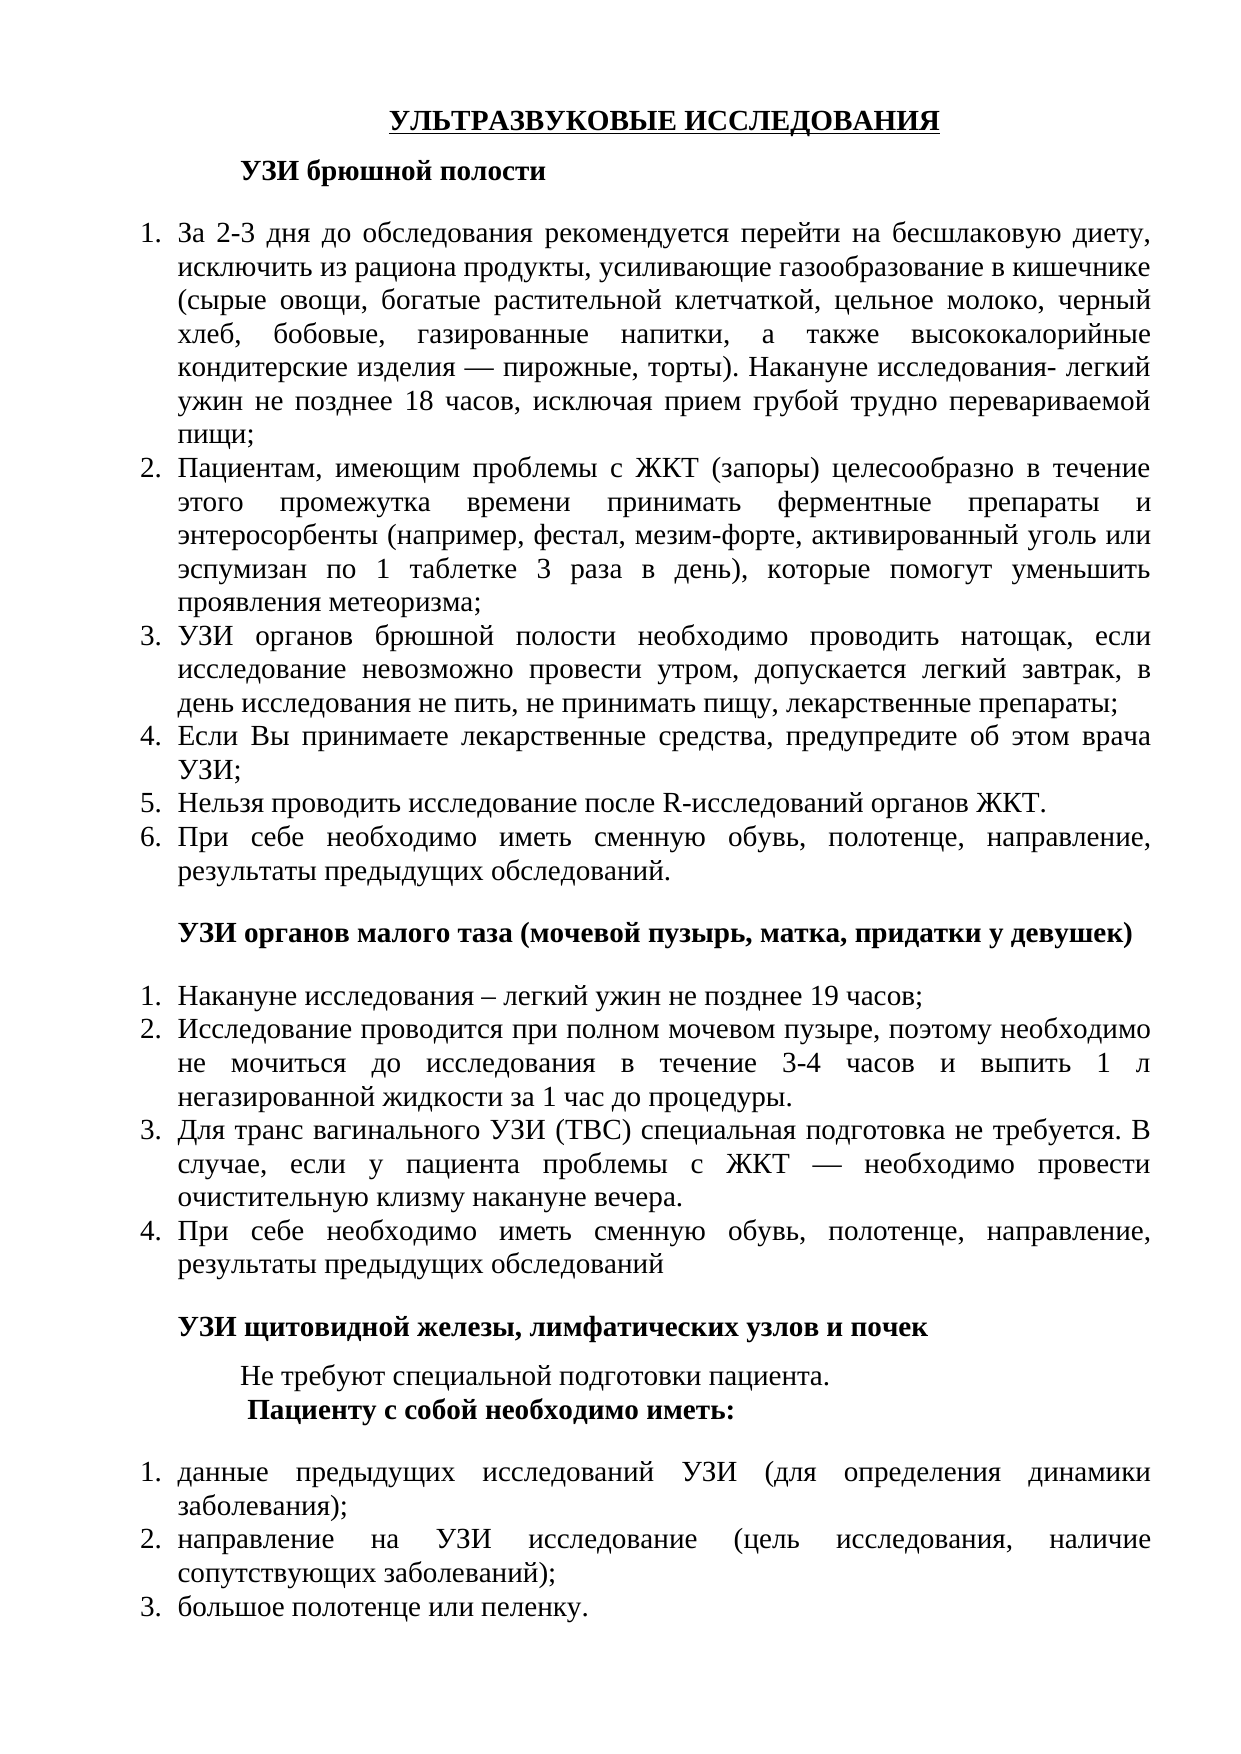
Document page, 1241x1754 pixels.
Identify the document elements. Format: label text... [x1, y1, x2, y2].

text Не требуют специальной подготовки пациента. Пациенту с собой необходимо иметь: [240, 1358, 1152, 1425]
list УЗИ органов брюшной полости необходимо проводить натощак, если исследование невозможно провести утром, допускается легкий завтрак, в день исследования не пить, не принимать пищу, лекарственные препараты; [140, 618, 1152, 718]
list большое полотенце или пеленку. [140, 1589, 1152, 1622]
list Нельзя проводить исследование после R-исследований органов ЖКТ. [140, 786, 1152, 819]
list Накануне исследования – легкий ужин не позднее 19 часов; [140, 978, 1152, 1012]
list Если Вы принимаете лекарственные средства, предупредите об этом врача УЗИ; [140, 718, 1152, 786]
text УЗИ органов малого таза (мочевой пузырь, матка, придатки у девушек) [177, 915, 1152, 949]
list При себе необходимо иметь сменную обувь, полотенце, направление, результаты предыдущих обследований. [140, 819, 1152, 886]
list Исследование проводится при полном мочевом пузыре, поэтому необходимо не мочиться до исследования в течение 3-4 часов и выпить 1 л негазированной жидкости за 1 час до процедуры. [140, 1012, 1152, 1112]
list данные предыдущих исследований УЗИ (для определения динамики заболевания); [140, 1454, 1152, 1522]
list Для транс вагинального УЗИ (ТВС) специальная подготовка не требуется. В случае, если у пациента проблемы с ЖКТ — необходимо провести очистительную клизму накануне вечера. [140, 1112, 1152, 1213]
list направление на УЗИ исследование (цель исследования, наличие сопутствующих заболеваний); [140, 1522, 1152, 1589]
list За 2-3 дня до обследования рекомендуется перейти на бесшлаковую диету, исключить из рациона продукты, усиливающие газообразование в кишечнике (сырые овощи, богатые растительной клетчаткой, цельное молоко, черный хлеб, бобовые, газированные напитки, а также высококалорийные кондитерские изделия — пирожные, торты). Накануне исследования- легкий ужин не позднее 18 часов, исключая прием грубой трудно перевариваемой пищи; [140, 215, 1152, 450]
text УЗИ щитовидной железы, лимфатических узлов и почек [177, 1309, 1152, 1343]
list Пациентам, имеющим проблемы с ЖКТ (запоры) целесообразно в течение этого промежутка времени принимать ферментные препараты и энтеросорбенты (например, фестал, мезим-форте, активированный уголь или эспумизан по 1 таблетке 3 раза в день), которые помогут уменьшить проявления метеоризма; [140, 450, 1152, 618]
list При себе необходимо иметь сменную обувь, полотенце, направление, результаты предыдущих обследований [140, 1213, 1152, 1280]
text УЛЬТРАЗВУКОВЫЕ ИССЛЕДОВАНИЯ [177, 103, 1152, 137]
text УЗИ брюшной полости [240, 153, 1152, 186]
